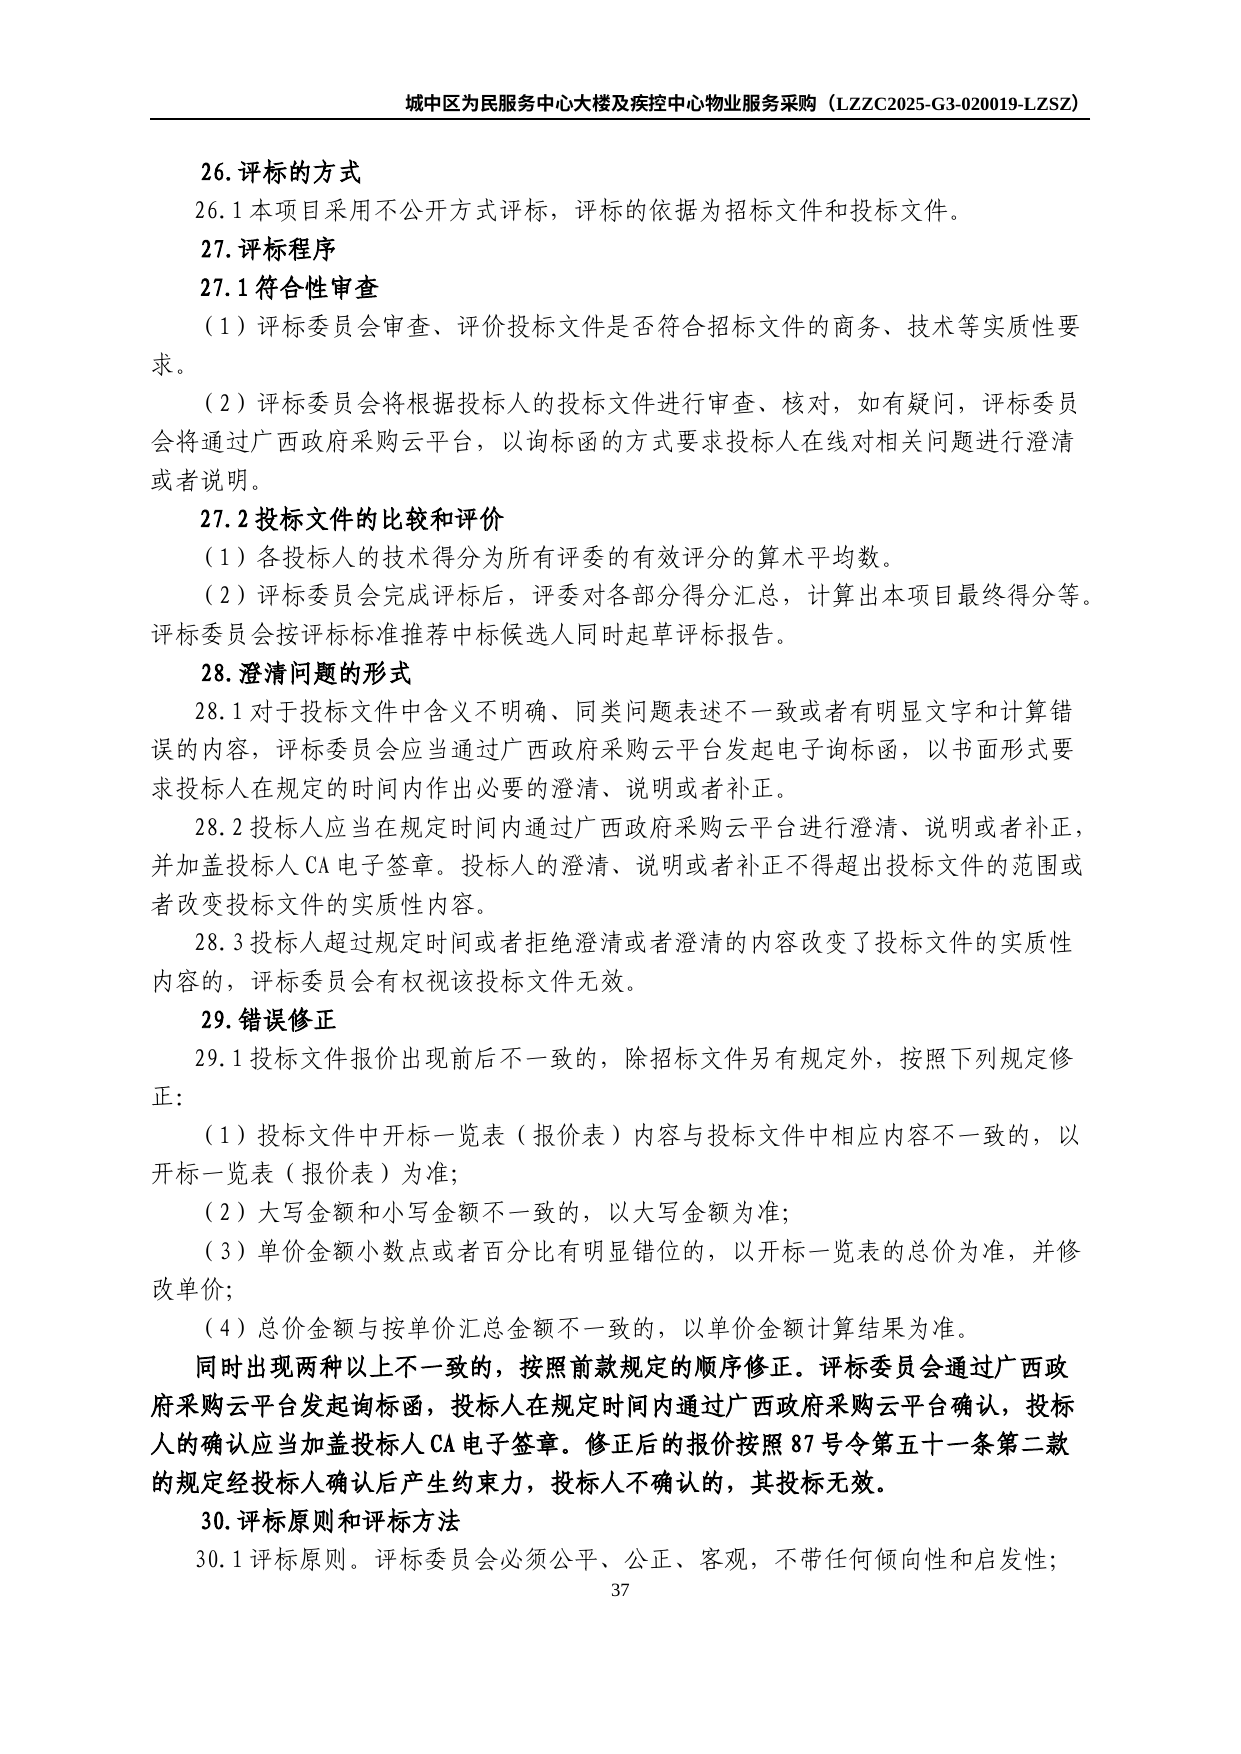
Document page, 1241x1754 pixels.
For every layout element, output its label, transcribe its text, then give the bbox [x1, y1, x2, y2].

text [150, 1537, 1090, 1576]
text 30.评标原则和评标方法 [150, 1499, 1090, 1537]
text 26.1本项目采用不公开方式评标，评标的依据为招标文件和投标文件。 [150, 188, 1090, 227]
text 27.2投标文件的比较和评价 [150, 497, 1090, 535]
text 26.评标的方式 [200, 150, 1090, 188]
text 同时出现两种以上不一致的，按照前款规定的顺序修正。评标委员会通过广西政府采购云平台发起询标函，投标人在规定时间内通过广西政府采购云平台确认，投标人的确认应当加盖投标人CA电子签章。修正后的报价按照87号令第五十一条第二款的规定经投标人确认后产生约束力，投标人不确认的，其投标无效。 [150, 1345, 1090, 1499]
text 28.澄清问题的形式 [150, 651, 1090, 689]
text （2）评标委员会将根据投标人的投标文件进行审查、核对，如有疑问，评标委员会将通过广西政府采购云平台，以询标函的方式要求投标人在线对相关问题进行澄清或者说明。 [150, 381, 1090, 497]
text 29.错误修正 [150, 998, 1090, 1036]
text （1）各投标人的技术得分为所有评委的有效评分的算术平均数。 [150, 535, 1090, 574]
text （3）单价金额小数点或者百分比有明显错位的，以开标一览表的总价为准，并修改单价； [150, 1229, 1090, 1306]
text （2）评标委员会完成评标后，评委对各部分得分汇总，计算出本项目最终得分等。评标委员会按评标标准推荐中标候选人同时起草评标报告。 [150, 574, 1090, 651]
text （2）大写金额和小写金额不一致的，以大写金额为准； [150, 1191, 1090, 1229]
text （1）评标委员会审查、评价投标文件是否符合招标文件的商务、技术等实质性要求。 [150, 304, 1090, 381]
text 29.1投标文件报价出现前后不一致的，除招标文件另有规定外，按照下列规定修正： [150, 1036, 1090, 1113]
text （1）投标文件中开标一览表（报价表）内容与投标文件中相应内容不一致的，以开标一览表（报价表）为准； [150, 1113, 1090, 1191]
text 28.1对于投标文件中含义不明确、同类问题表述不一致或者有明显文字和计算错误的内容，评标委员会应当通过广西政府采购云平台发起电子询标函，以书面形式要求投标人在规定的时间内作出必要的澄清、说明或者补正。 [150, 689, 1090, 805]
text 27.1符合性审查 [150, 266, 1090, 304]
text 27.评标程序 [200, 227, 1090, 266]
text 28.2投标人应当在规定时间内通过广西政府采购云平台进行澄清、说明或者补正，并加盖投标人CA电子签章。投标人的澄清、说明或者补正不得超出投标文件的范围或者改变投标文件的实质性内容。 [150, 805, 1090, 921]
text （4）总价金额与按单价汇总金额不一致的，以单价金额计算结果为准。 [150, 1306, 1090, 1345]
text 28.3投标人超过规定时间或者拒绝澄清或者澄清的内容改变了投标文件的实质性内容的，评标委员会有权视该投标文件无效。 [150, 921, 1090, 998]
